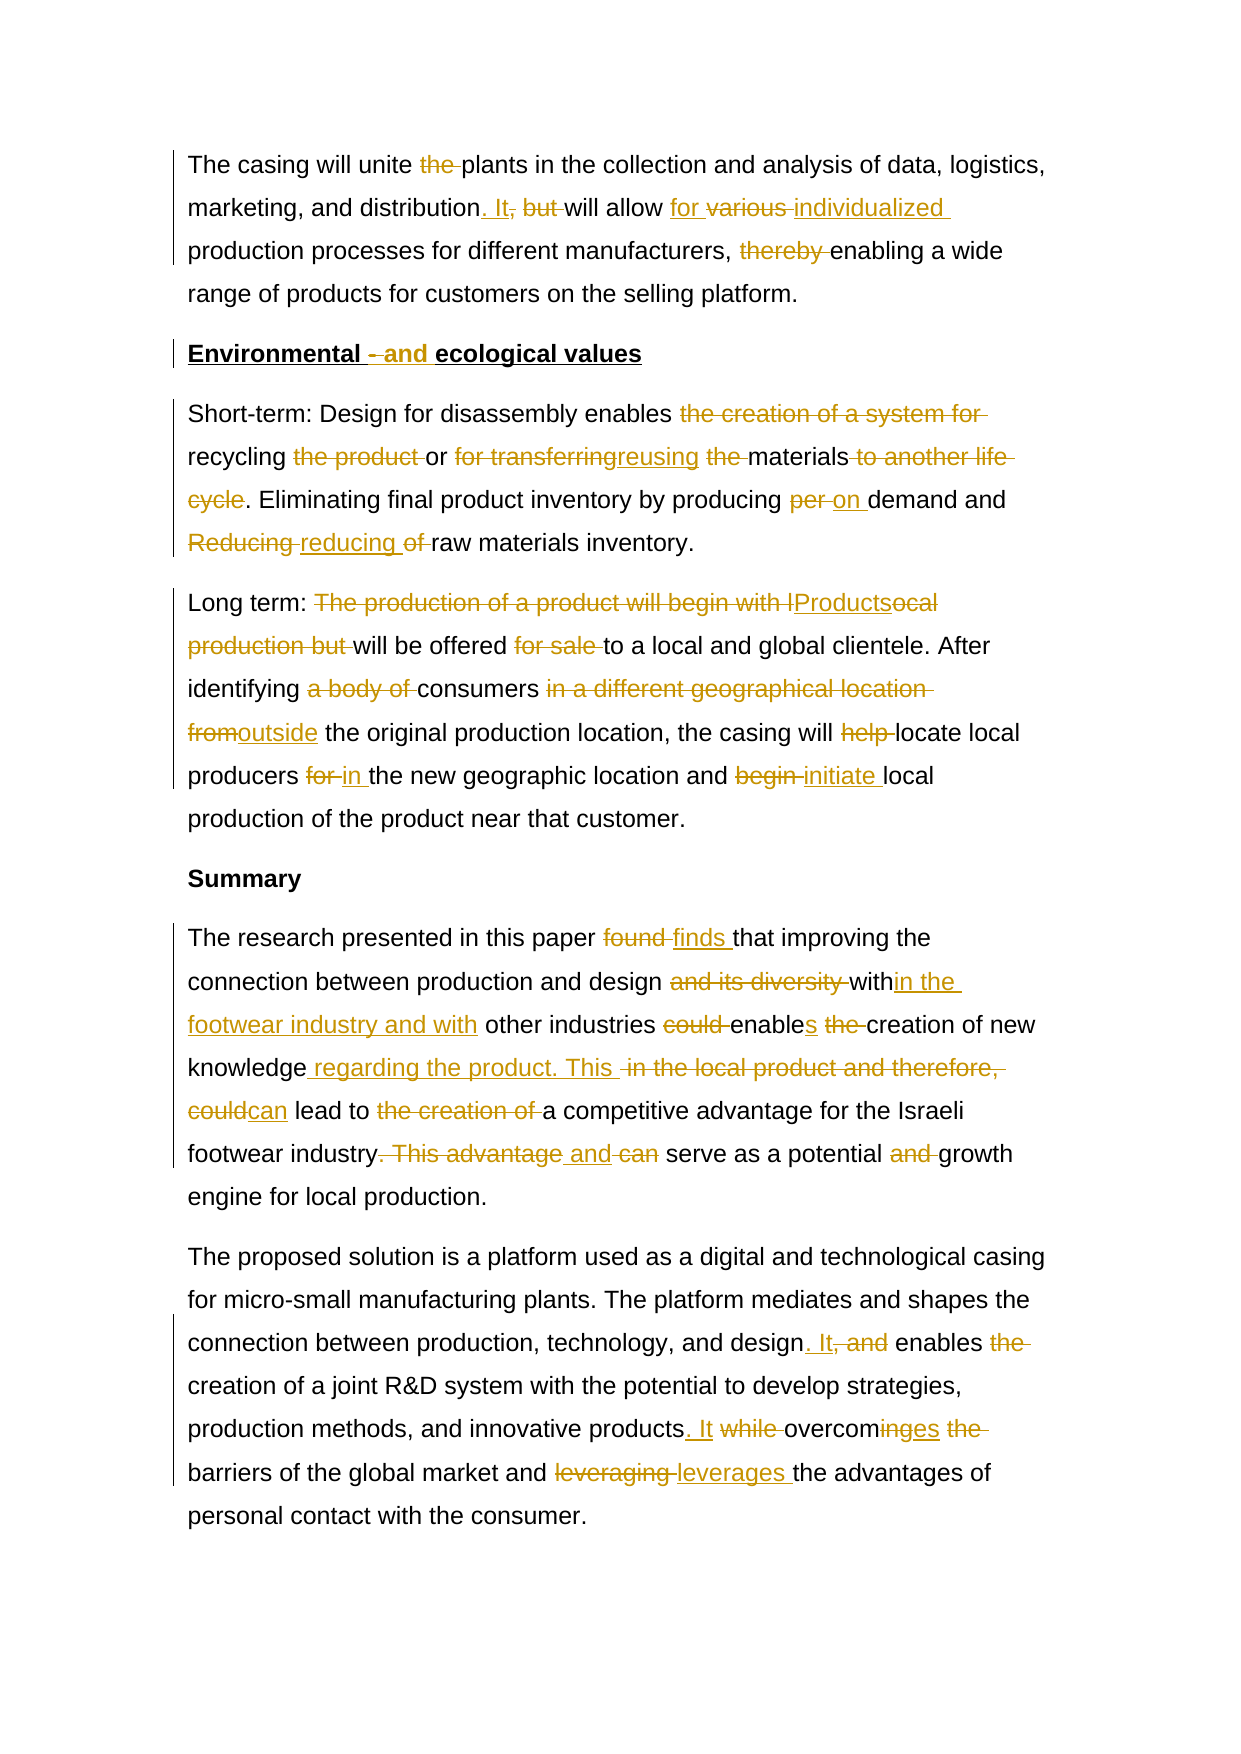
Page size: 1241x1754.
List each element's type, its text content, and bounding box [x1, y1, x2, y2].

text The research presented in this paper that improving the connection between production and design with other industries enable creation of new knowledge lead to a competitive advantage for the Israeli footwear industry serve as a potential growth engine for local production. [187, 923, 1053, 1211]
text The casing will unite plants in the collection and analysis of data, logistics, marketing, and distribution will allow production processes for different manufacturers, enabling a wide range of products for customers on the selling platform. [187, 150, 1053, 308]
text Short-term: Design for disassembly enables recycling or materials. Eliminating final product inventory by producing demand and raw materials inventory. [187, 399, 1053, 557]
text Long term: will be offered to a local and global clientele. After identifying consumers the original production location, the casing will locate local producers the new geographic location and local production of the product near that customer. [187, 588, 1053, 832]
text Environmental ecological values [187, 339, 1053, 368]
text The proposed solution is a platform used as a digital and technological casing for micro-small manufacturing plants. The platform mediates and shapes the connection between production, technology, and design enables creation of a joint R&D system with the potential to develop strategies, production methods, and innovative products overcom barriers of the global market and the advantages of personal contact with the consumer. [187, 1242, 1053, 1529]
text Summary [187, 863, 1053, 892]
